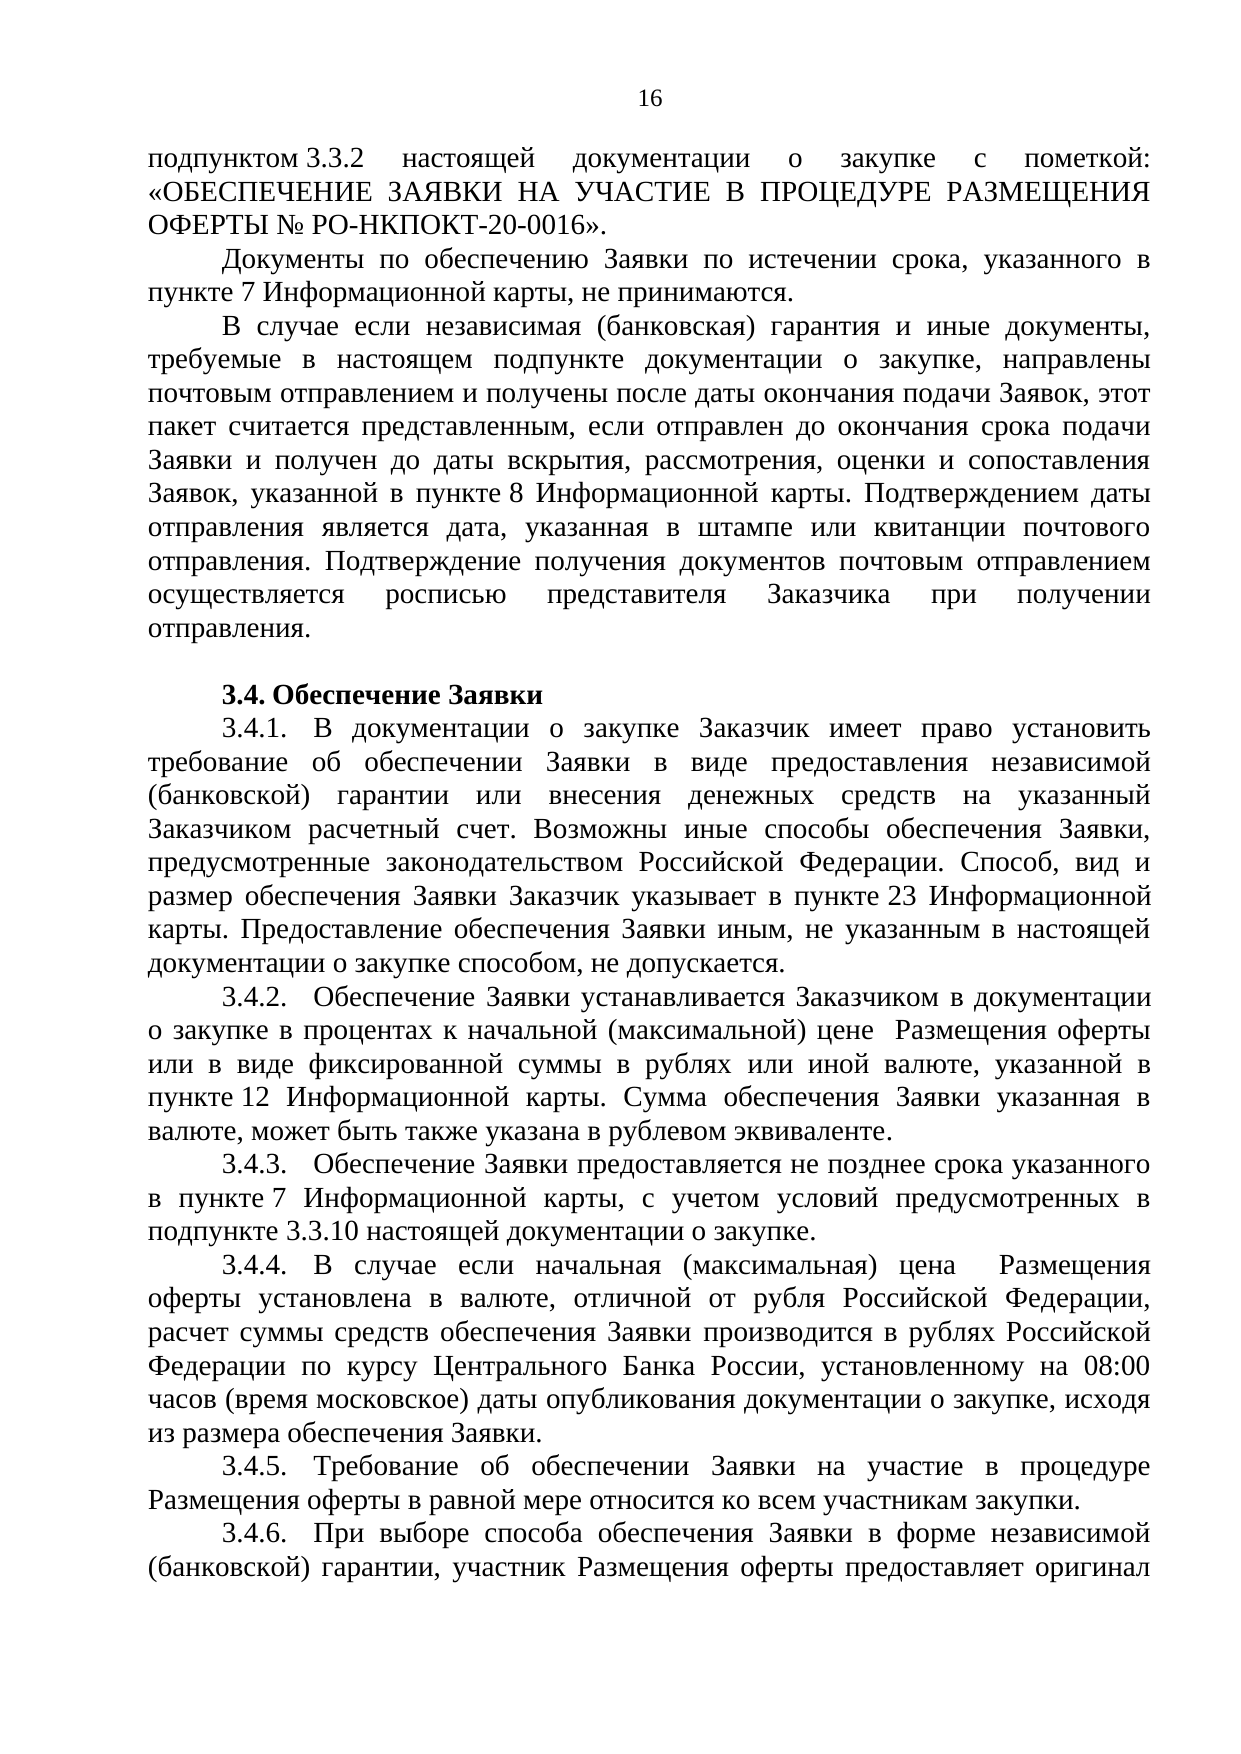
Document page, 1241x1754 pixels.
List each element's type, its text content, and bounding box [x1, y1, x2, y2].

list В документации о закупке Заказчик имеет право установить требование об обеспечении Заявки в виде предоставления независимой (банковской) гарантии или внесения денежных средств на указанный Заказчиком расчетный счет. Возможны иные способы обеспечения Заявки, предусмотренные законодательством Российской Федерации. Способ, вид и размер обеспечения Заявки Заказчик указывает в пункте 23 Информационной карты. Предоставление обеспечения Заявки иным, не указанным в настоящей документации о закупке способом, не допускается. [148, 710, 1152, 979]
list В случае если начальная (максимальная) цена Размещения оферты установлена в валюте, отличной от рубля Российской Федерации, расчет суммы средств обеспечения Заявки производится в рублях Российской Федерации по курсу Центрального Банка России, установленному на 08:00 часов (время московское) даты опубликования документации о закупке, исходя из размера обеспечения Заявки. [148, 1247, 1152, 1448]
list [148, 1515, 1152, 1582]
text В случае если независимая (банковская) гарантия и иные документы, требуемые в настоящем подпункте документации о закупке, направлены почтовым отправлением и получены после даты окончания подачи Заявок, этот пакет считается представленным, если отправлен до окончания срока подачи Заявки и получен до даты вскрытия, рассмотрения, оценки и сопоставления Заявок, указанной в пункте 8 Информационной карты. Подтверждением даты отправления является дата, указанная в штампе или квитанции почтового отправления. Подтверждение получения документов почтовым отправлением осуществляется росписью представителя Заказчика при получении отправления. [148, 308, 1152, 643]
list Обеспечение Заявки [148, 677, 1152, 710]
text Документы по обеспечению Заявки по истечении срока, указанного в пункте 7 Информационной карты, не принимаются. [148, 241, 1152, 308]
list Требование об обеспечении Заявки на участие в процедуре Размещения оферты в равной мере относится ко всем участникам закупки. [148, 1448, 1152, 1515]
list Обеспечение Заявки предоставляется не позднее срока указанного в пункте 7 Информационной карты, с учетом условий предусмотренных в подпункте 3.3.10 настоящей документации о закупке. [148, 1146, 1152, 1247]
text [148, 140, 1152, 241]
list Обеспечение Заявки устанавливается Заказчиком в документации о закупке в процентах к начальной (максимальной) цене Размещения оферты или в виде фиксированной суммы в рублях или иной валюте, указанной в пункте 12 Информационной карты. Сумма обеспечения Заявки указанная в валюте, может быть также указана в рублевом эквиваленте. [148, 979, 1152, 1146]
